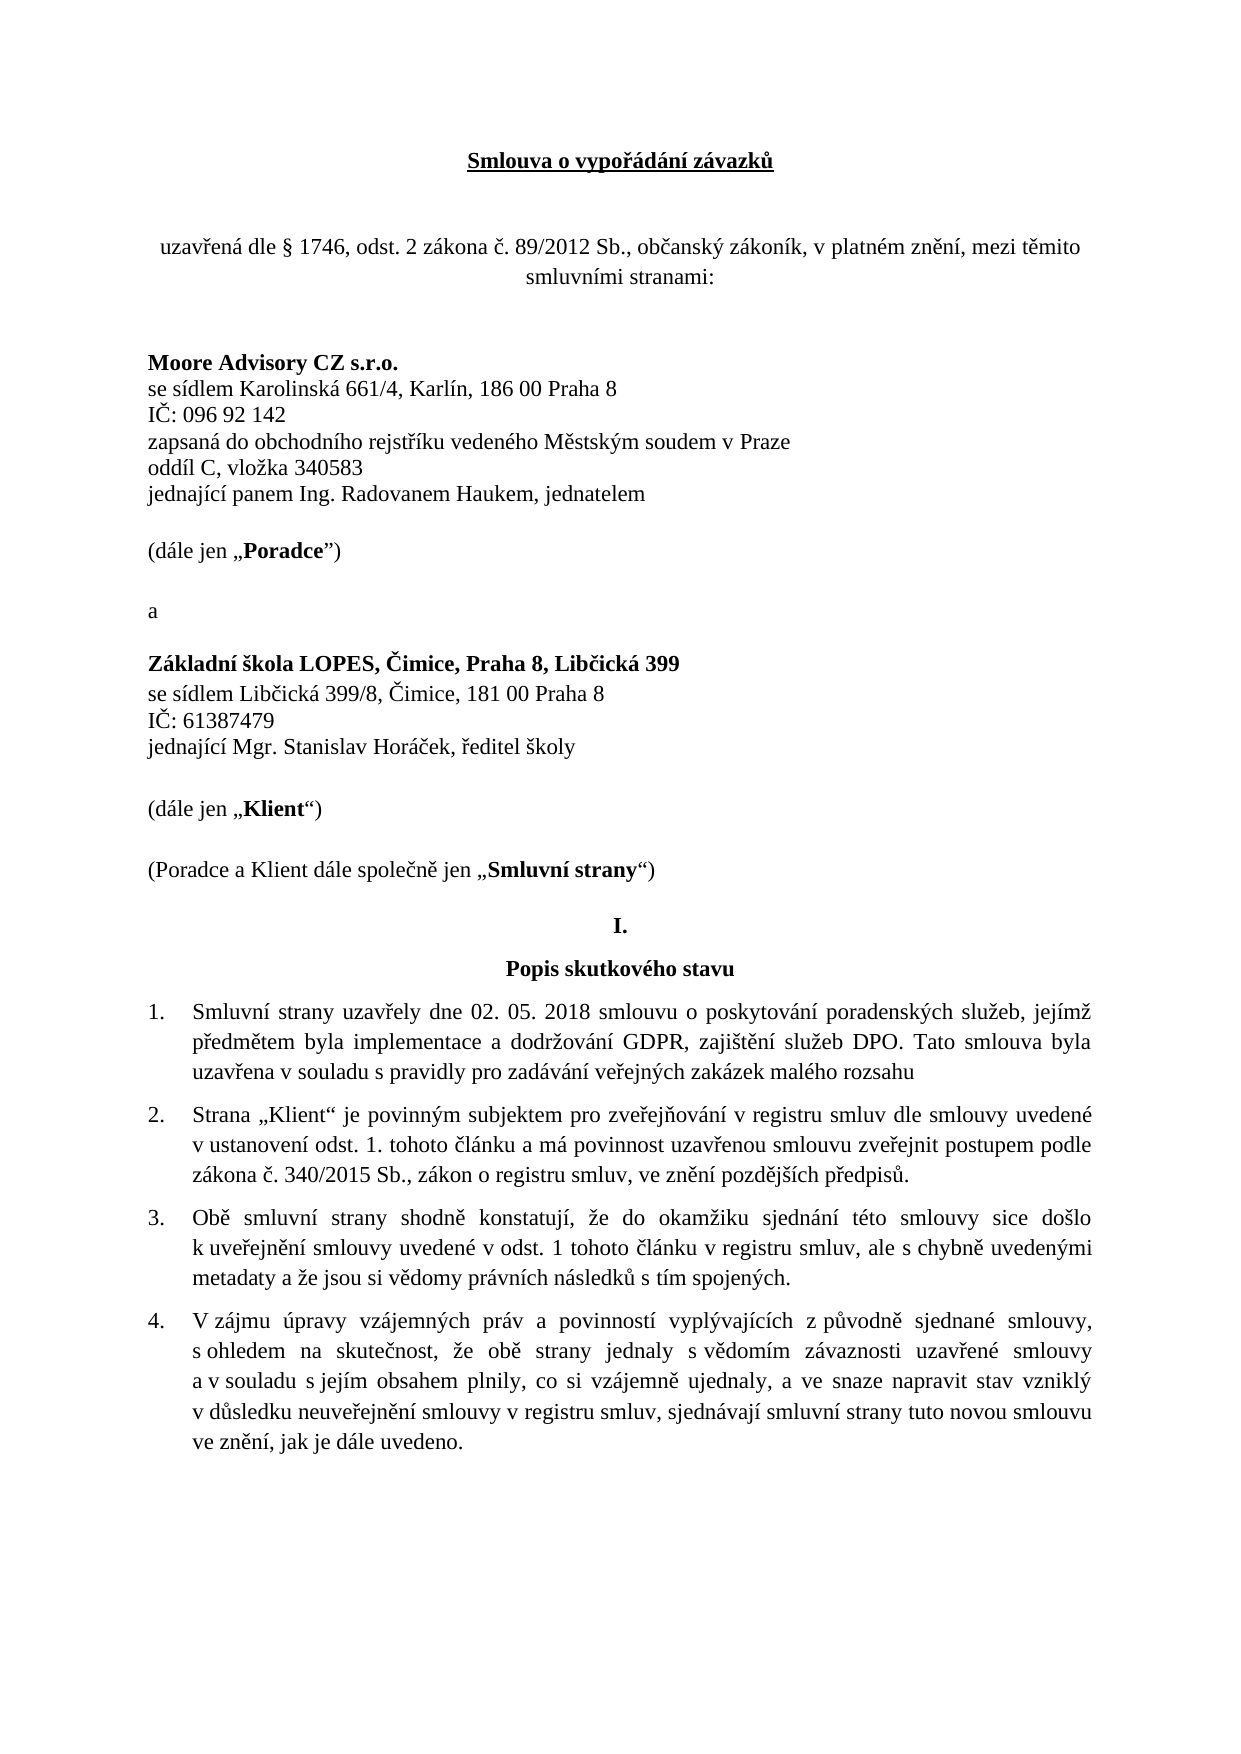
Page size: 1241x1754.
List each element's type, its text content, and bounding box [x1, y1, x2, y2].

text I. [148, 912, 1093, 939]
text (dále jen „Klient“) [148, 795, 1093, 822]
text se sídlem Libčická 399/8, Čimice, 181 00 Praha 8 [148, 680, 1093, 707]
list Smluvní strany uzavřely dne 02. 05. 2018 smlouvu o poskytování poradenských služeb, jejímž předmětem byla implementace a dodržování GDPR, zajištění služeb DPO. Tato smlouva byla uzavřena v souladu s pravidly pro zadávání veřejných zakázek malého rozsahu [148, 998, 1093, 1084]
text Moore Advisory CZ s.r.o. [148, 349, 1093, 375]
text (Poradce a Klient dále společně jen „Smluvní strany“) [148, 856, 1093, 882]
text a [148, 597, 1093, 624]
text oddíl C, vložka 340583 [148, 454, 1093, 480]
text zapsaná do obchodního rejstříku vedeného Městským soudem v Praze [148, 428, 1093, 454]
text jednající Mgr. Stanislav Horáček, ředitel školy [148, 733, 1093, 759]
list Strana „Klient“ je povinným subjektem pro zveřejňování v registru smluv dle smlouvy uvedené v ustanovení odst. 1. tohoto článku a má povinnost uzavřenou smlouvu zveřejnit postupem podle zákona č. 340/2015 Sb., zákon o registru smluv, ve znění pozdějších předpisů. [148, 1101, 1093, 1188]
text IČ: 096 92 142 [148, 401, 1093, 428]
text (dále jen „Poradce”) [148, 537, 1093, 563]
text IČ: 61387479 [148, 707, 1093, 733]
title Smlouva o vypořádání závazků [148, 148, 1093, 174]
list V zájmu úpravy vzájemných práv a povinností vyplývajících z původně sjednané smlouvy, s ohledem na skutečnost, že obě strany jednaly s vědomím závaznosti uzavřené smlouvy a v souladu s jejím obsahem plnily, co si vzájemně ujednaly, a ve snaze napravit stav vzniklý v důsledku neuveřejnění smlouvy v registru smluv, sjednávají smluvní strany tuto novou smlouvu ve znění, jak je dále uvedeno. [148, 1307, 1093, 1454]
text Základní škola LOPES, Čimice, Praha 8, Libčická 399 [148, 650, 1093, 676]
text se sídlem Karolinská 661/4, Karlín, 186 00 Praha 8 [148, 375, 1093, 401]
text jednající panem Ing. Radovanem Haukem, jednatelem [148, 480, 1093, 507]
text uzavřená dle § 1746, odst. 2 zákona č. 89/2012 Sb., občanský zákoník, v platném znění, mezi těmito smluvními stranami: [148, 233, 1093, 289]
list Obě smluvní strany shodně konstatují, že do okamžiku sjednání této smlouvy sice došlo k uveřejnění smlouvy uvedené v odst. 1 tohoto článku v registru smluv, ale s chybně uvedenými metadaty a že jsou si vědomy právních následků s tím spojených. [148, 1204, 1093, 1291]
text Popis skutkového stavu [148, 955, 1093, 981]
